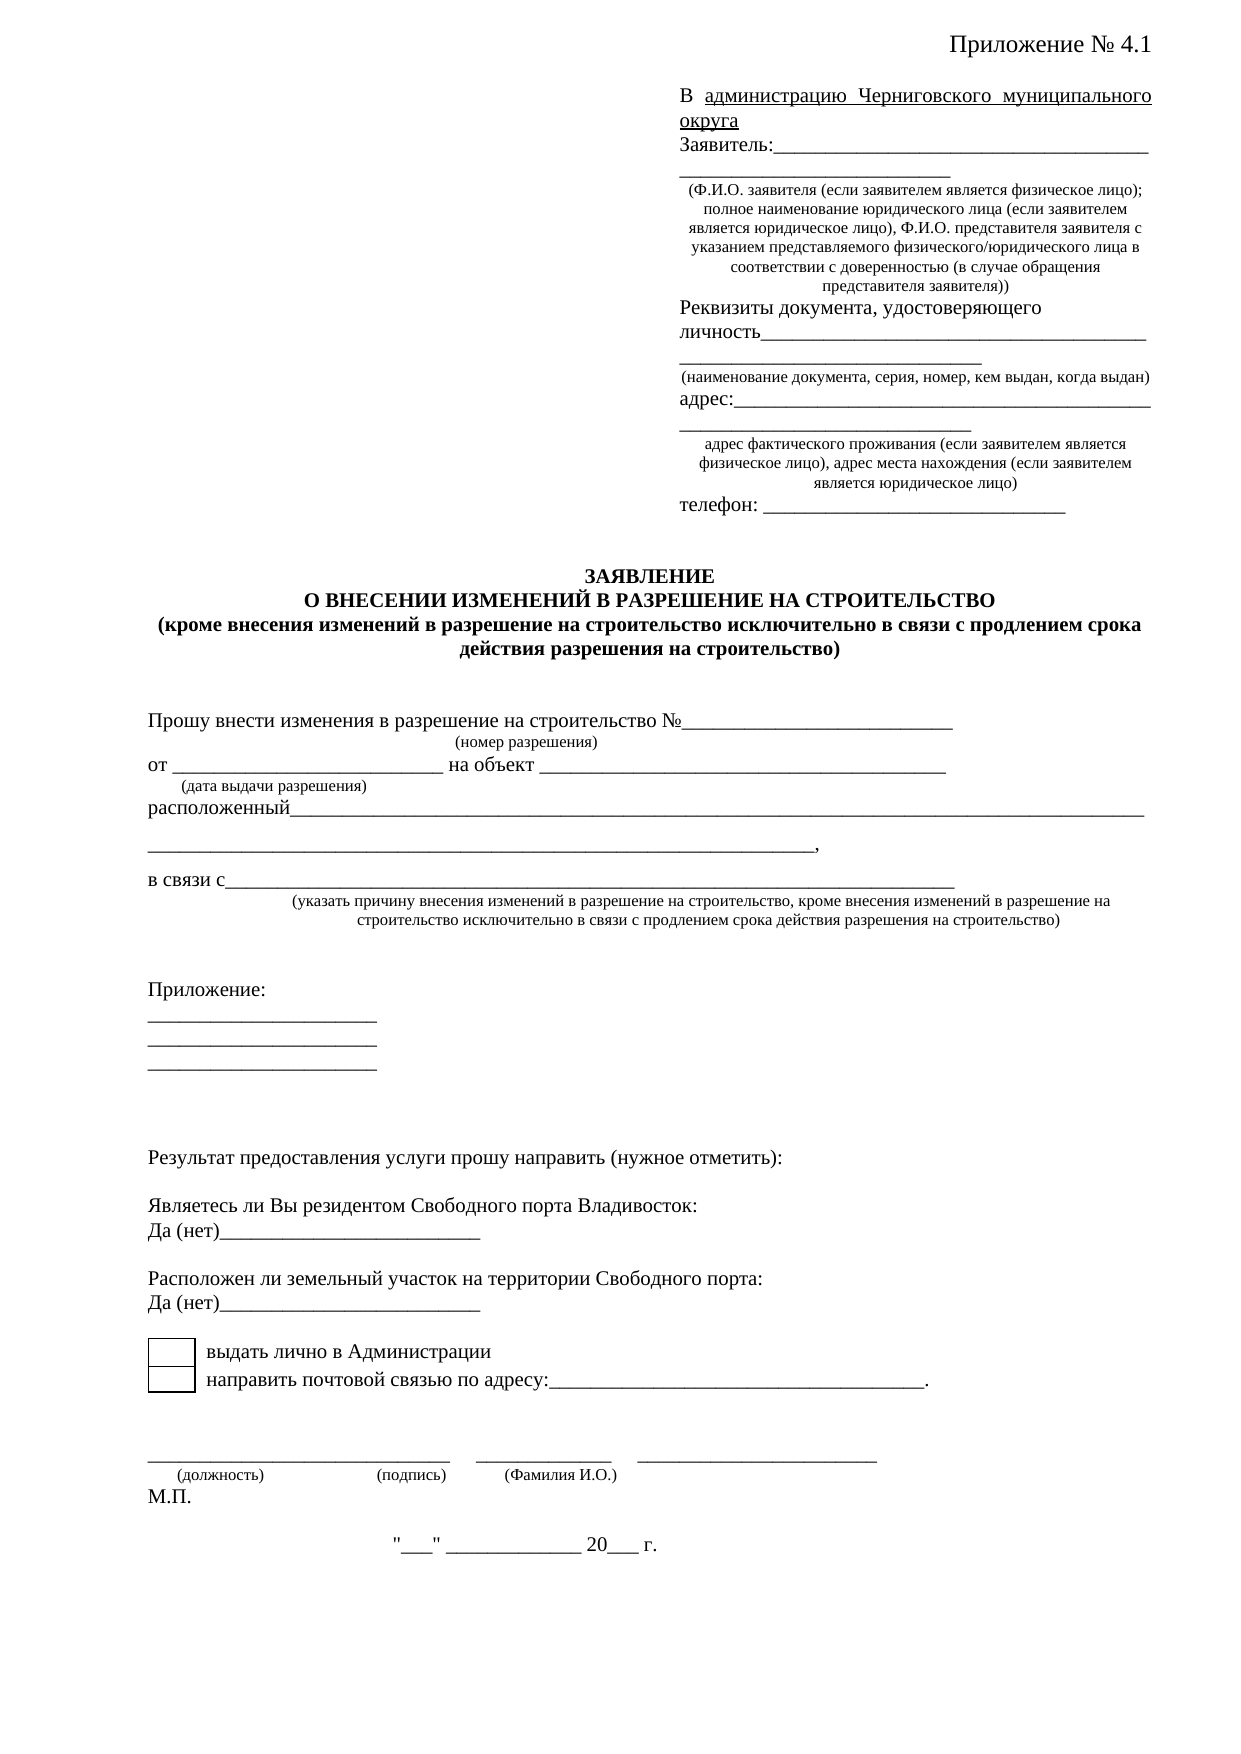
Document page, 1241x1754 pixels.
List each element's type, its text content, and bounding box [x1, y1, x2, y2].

text _____________________________ _____________ _______________________ [148, 1441, 1152, 1464]
text расположенный__________________________________________________________________________________________________________________________________________________, [148, 795, 1152, 855]
table_header [149, 1339, 194, 1366]
text Реквизиты документа, удостоверяющего личность__________________________________________________________________ [679, 295, 1152, 367]
text (должность) (подпись) (Фамилия И.О.) [148, 1464, 1152, 1484]
list Приложение № 4.1 [148, 29, 1152, 58]
text В администрацию Черниговского муниципального округа [679, 83, 1152, 132]
text ______________________ [148, 1049, 1152, 1073]
text в связи с______________________________________________________________________ [148, 867, 1152, 891]
text ______________________ [148, 1001, 1152, 1025]
text ______________________ [148, 1025, 1152, 1049]
text (кроме внесения изменений в разрешение на строительство исключительно в связи с продлением срока действия разрешения на строительство) [148, 612, 1152, 660]
text адрес фактического проживания (если заявителем является физическое лицо), адрес места нахождения (если заявителем является юридическое лицо) [679, 434, 1152, 492]
text Да (нет)_________________________ [148, 1217, 1152, 1242]
text "___" _____________ 20___ г. [148, 1532, 1152, 1556]
text О ВНЕСЕНИИ ИЗМЕНЕНИЙ В РАЗРЕШЕНИЕ НА СТРОИТЕЛЬСТВО [148, 588, 1152, 612]
text (номер разрешения) [148, 732, 1152, 751]
text Заявитель:______________________________________________________________ [679, 132, 1152, 180]
text телефон: _____________________________ [679, 492, 1152, 516]
text (указать причину внесения изменений в разрешение на строительство, кроме внесения изменений в разрешение на строительство исключительно в связи с продлением срока действия разрешения на строительство) [251, 891, 1152, 929]
text (дата выдачи разрешения) [148, 776, 1152, 795]
text Прошу внести изменения в разрешение на строительство №__________________________ [148, 708, 1152, 732]
text (наименование документа, серия, номер, кем выдан, когда выдан) [679, 367, 1152, 386]
text ЗАЯВЛЕНИЕ [148, 564, 1152, 588]
text адрес:____________________________________________________________________ [679, 386, 1152, 434]
table_header выдать лично в Администрации [196, 1338, 1152, 1366]
text Являетесь ли Вы резидентом Свободного порта Владивосток: [148, 1193, 1152, 1217]
text Результат предоставления услуги прошу направить (нужное отметить): [148, 1145, 1152, 1169]
text от __________________________ на объект _______________________________________ [148, 751, 1152, 776]
text Расположен ли земельный участок на территории Свободного порта: [148, 1266, 1152, 1290]
text Да (нет)_________________________ [148, 1290, 1152, 1314]
text (Ф.И.О. заявителя (если заявителем является физическое лицо); полное наименование юридического лица (если заявителем является юридическое лицо), Ф.И.О. представителя заявителя с указанием представляемого физического/юридического лица в соответствии с доверенностью (в случае обращения представителя заявителя)) [679, 180, 1152, 295]
text М.П. [148, 1484, 1152, 1508]
table_cell [149, 1367, 194, 1391]
text Приложение: [148, 977, 1152, 1001]
table_cell направить почтовой связью по адресу:____________________________________. [196, 1366, 1152, 1391]
